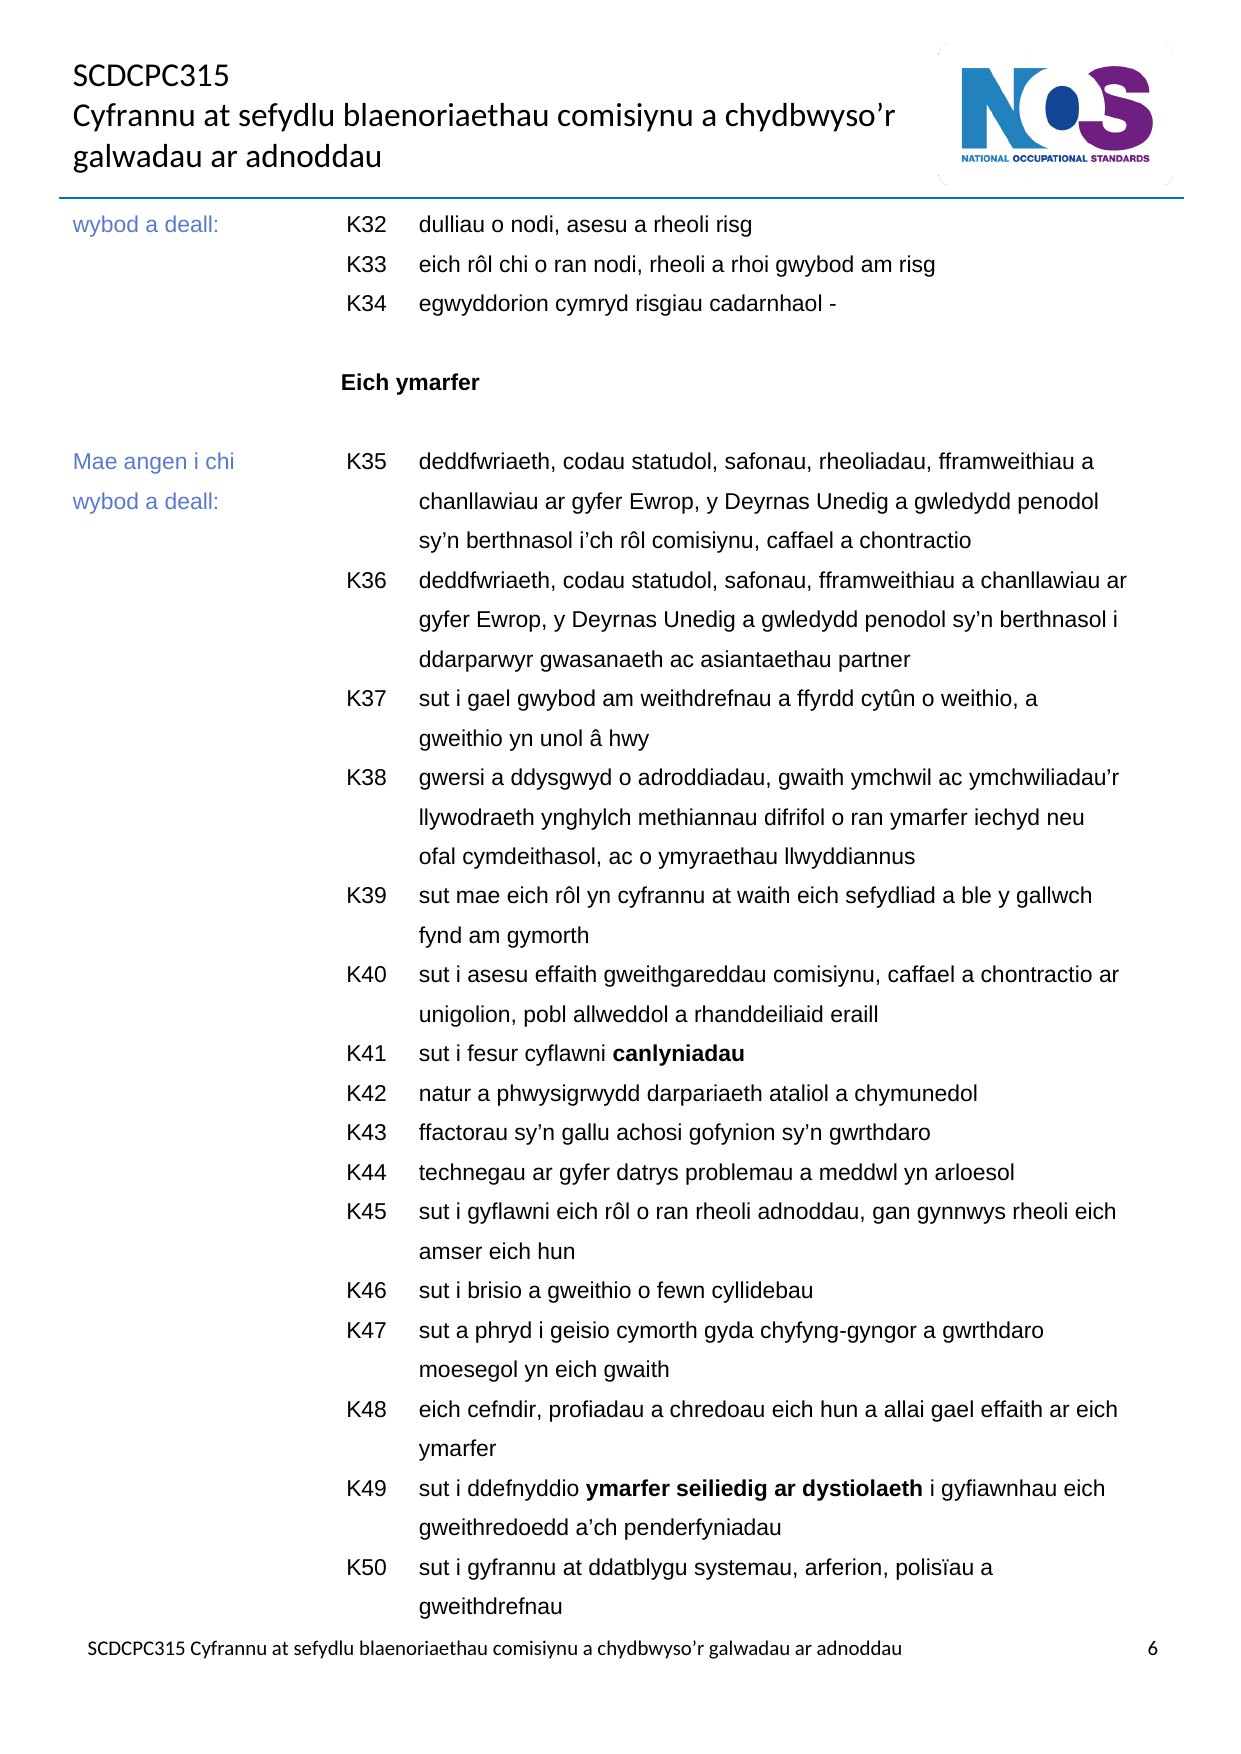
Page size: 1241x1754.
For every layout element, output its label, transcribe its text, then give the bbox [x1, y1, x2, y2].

picture [938, 44, 1173, 185]
